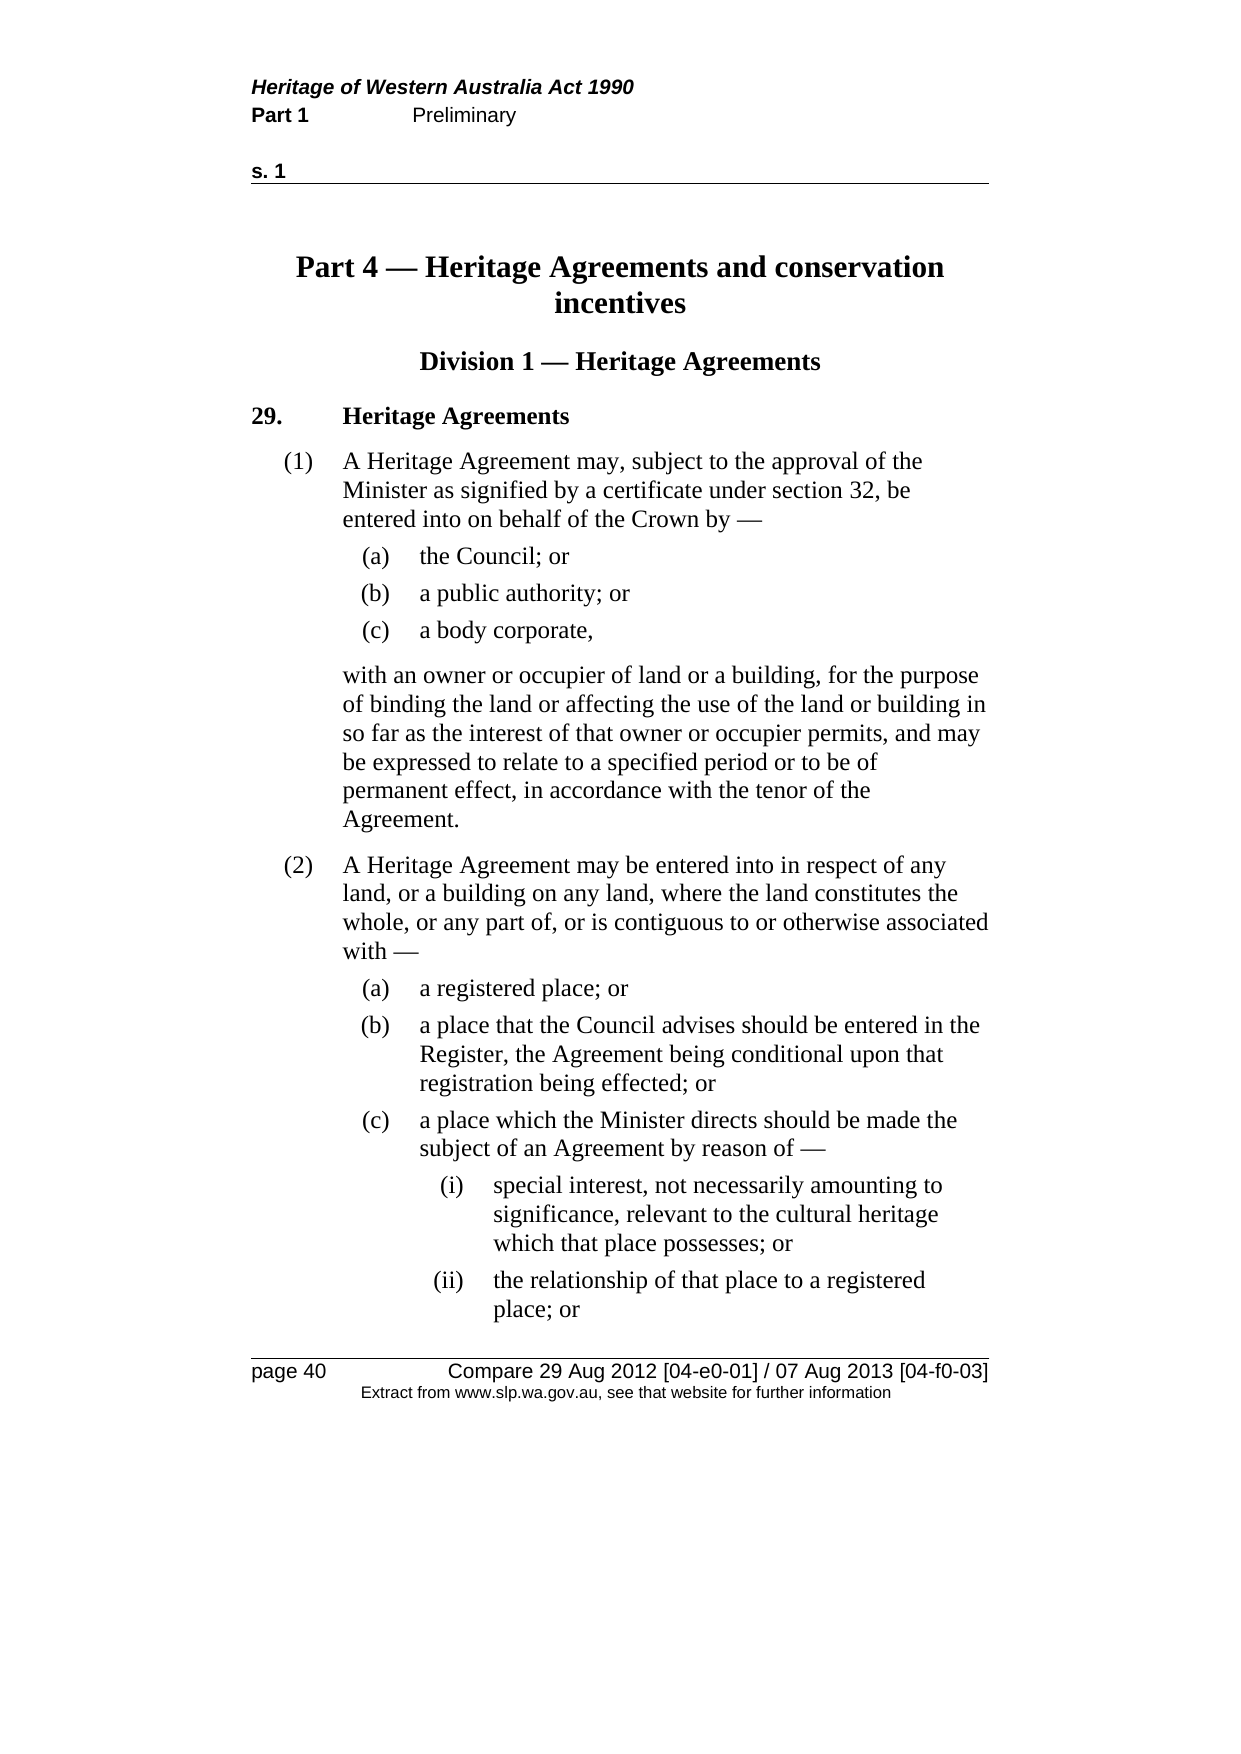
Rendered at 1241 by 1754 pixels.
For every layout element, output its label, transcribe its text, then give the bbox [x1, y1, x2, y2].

text with an owner or occupier of land or a building, for the purpose of binding the land or affecting the use of the land or building in so far as the interest of that owner or occupier permits, and may be expressed to relate to a specified period or to be of permanent effect, in accordance with the tenor of the Agreement. [251, 661, 989, 833]
text (2) A Heritage Agreement may be entered into in respect of any land, or a building on any land, where the land constitutes the whole, or any part of, or is contiguous to or otherwise associated with — [251, 850, 989, 965]
subtitle Part 4 — Heritage Agreements and conservation incentives [251, 248, 989, 320]
text (c) a body corporate, [251, 615, 989, 644]
subtitle Division 1 — Heritage Agreements [251, 345, 989, 376]
text (a) a registered place; or [251, 973, 989, 1002]
text (ii) the relationship of that place to a registered place; or [251, 1265, 989, 1323]
text (c) a place which the Minister directs should be made the subject of an Agreement by reason of — [251, 1105, 989, 1162]
subtitle 29. Heritage Agreements [251, 401, 989, 430]
text (1) A Heritage Agreement may, subject to the approval of the Minister as signified by a certificate under section 32, be entered into on behalf of the Crown by — [251, 446, 989, 533]
text (b) a public authority; or [251, 578, 989, 607]
text (b) a place that the Council advises should be entered in the Register, the Agreement being conditional upon that registration being effected; or [251, 1010, 989, 1096]
text (i) special interest, not necessarily amounting to significance, relevant to the cultural heritage which that place possesses; or [251, 1171, 989, 1257]
text (a) the Council; or [251, 541, 989, 570]
